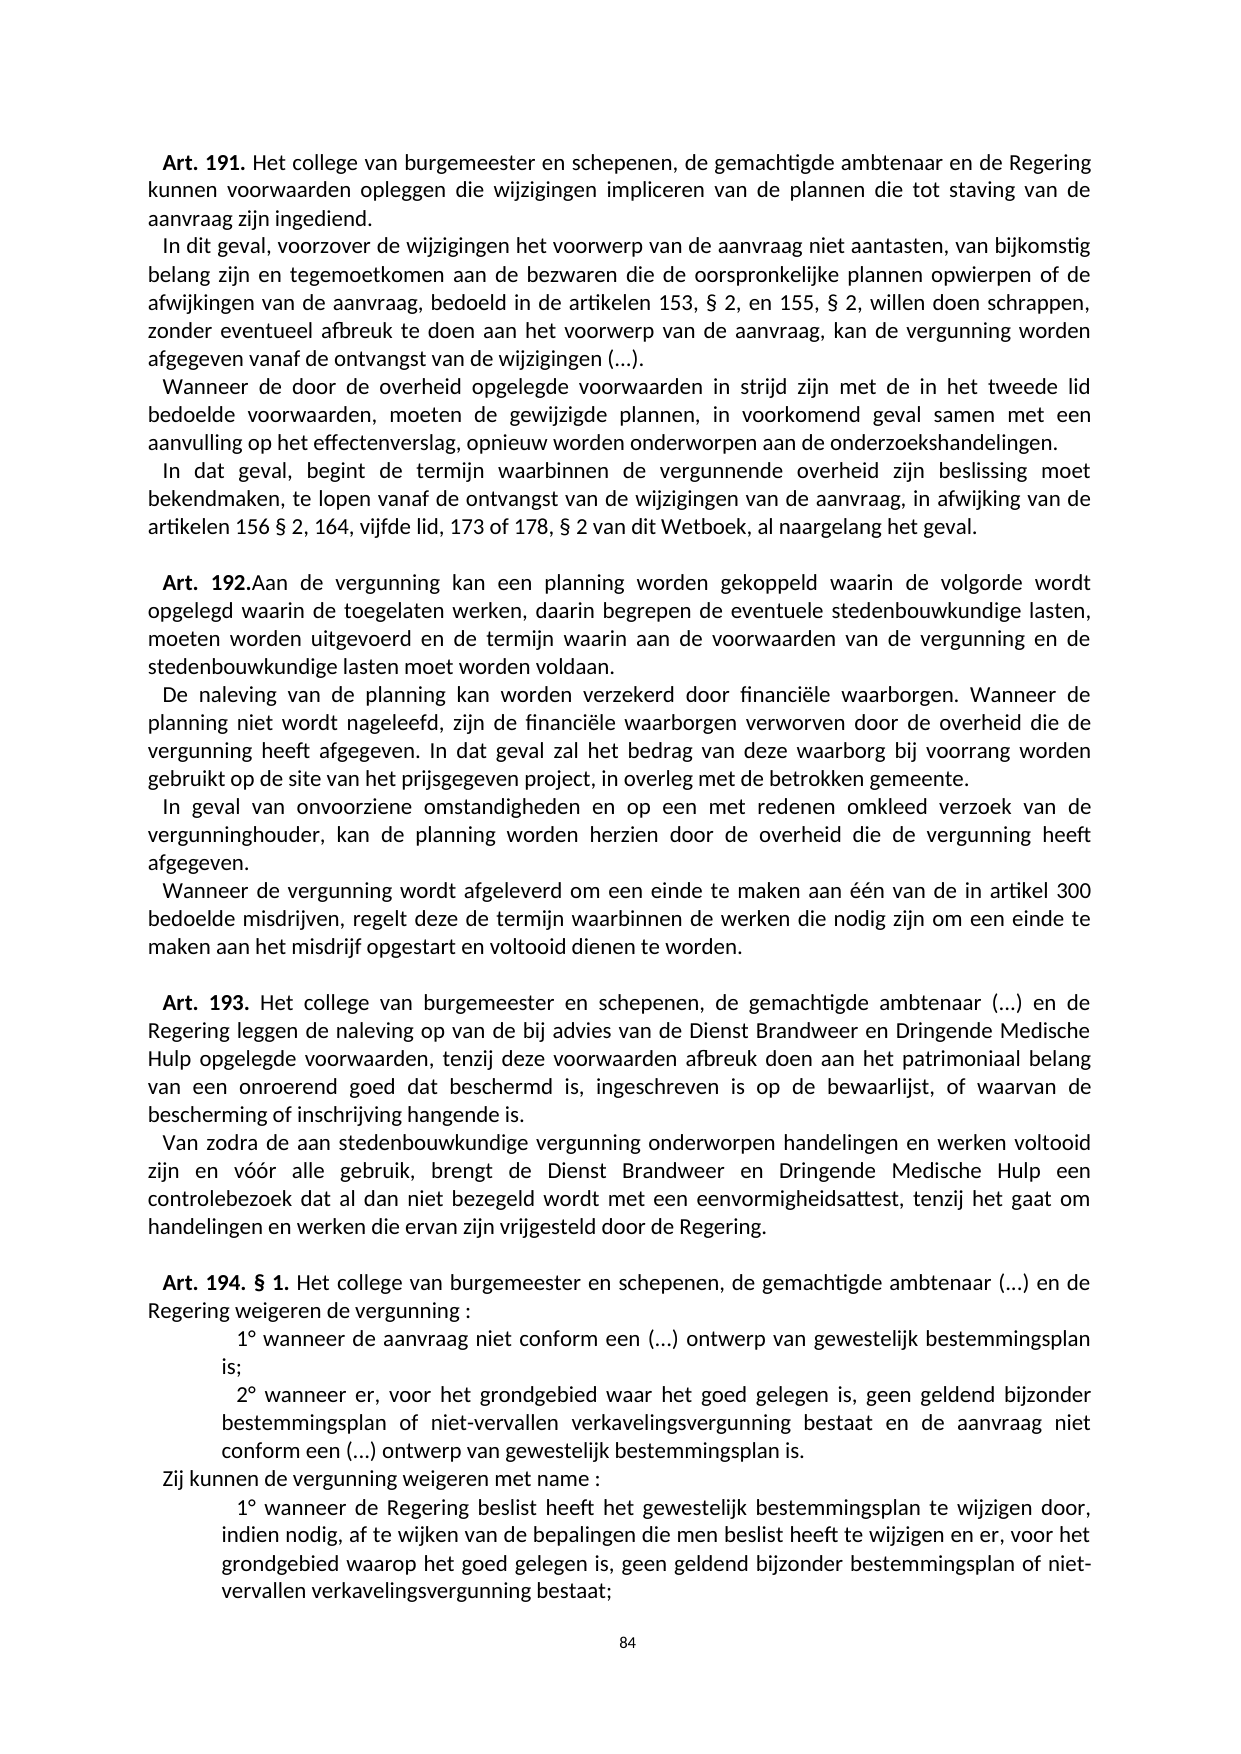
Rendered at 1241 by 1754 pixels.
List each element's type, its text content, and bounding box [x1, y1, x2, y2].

text 2° wanneer er, voor het grondgebied waar het goed gelegen is, geen geldend bijzonder bestemmingsplan of niet-vervallen verkavelingsvergunning bestaat en de aanvraag niet conform een (...) ontwerp van gewestelijk bestemmingsplan is. [221, 1381, 1093, 1464]
text 1° wanneer de aanvraag niet conform een (...) ontwerp van gewestelijk bestemmingsplan is; [221, 1324, 1093, 1381]
text Art. 193. Het college van burgemeester en schepenen, de gemachtigde ambtenaar (...) en de Regering leggen de naleving op van de bij advies van de Dienst Brandweer en Dringende Medische Hulp opgelegde voorwaarden, tenzij deze voorwaarden afbreuk doen aan het patrimoniaal belang van een onroerend goed dat beschermd is, ingeschreven is op de bewaarlijst, of waarvan de bescherming of inschrijving hangende is. [148, 988, 1093, 1128]
text Art. 192.Aan de vergunning kan een planning worden gekoppeld waarin de volgorde wordt opgelegd waarin de toegelaten werken, daarin begrepen de eventuele stedenbouwkundige lasten, moeten worden uitgevoerd en de termijn waarin aan de voorwaarden van de vergunning en de stedenbouwkundige lasten moet worden voldaan. [148, 568, 1093, 680]
text Art. 191. Het college van burgemeester en schepenen, de gemachtigde ambtenaar en de Regering kunnen voorwaarden opleggen die wijzigingen impliceren van de plannen die tot staving van de aanvraag zijn ingediend. [148, 148, 1093, 232]
text Zij kunnen de vergunning weigeren met name : [148, 1464, 1093, 1493]
text Wanneer de door de overheid opgelegde voorwaarden in strijd zijn met de in het tweede lid bedoelde voorwaarden, moeten de gewijzigde plannen, in voorkomend geval samen met een aanvulling op het effectenverslag, opnieuw worden onderworpen aan de onderzoekshandelingen. [148, 372, 1093, 456]
text In dat geval, begint de termijn waarbinnen de vergunnende overheid zijn beslissing moet bekendmaken, te lopen vanaf de ontvangst van de wijzigingen van de aanvraag, in afwijking van de artikelen 156 § 2, 164, vijfde lid, 173 of 178, § 2 van dit Wetboek, al naargelang het geval. [148, 456, 1093, 540]
text Van zodra de aan stedenbouwkundige vergunning onderworpen handelingen en werken voltooid zijn en vóór alle gebruik, brengt de Dienst Brandweer en Dringende Medische Hulp een controlebezoek dat al dan niet bezegeld wordt met een eenvormigheidsattest, tenzij het gaat om handelingen en werken die ervan zijn vrijgesteld door de Regering. [148, 1128, 1093, 1240]
text In dit geval, voorzover de wijzigingen het voorwerp van de aanvraag niet aantasten, van bijkomstig belang zijn en tegemoetkomen aan de bezwaren die de oorspronkelijke plannen opwierpen of de afwijkingen van de aanvraag, bedoeld in de artikelen 153, § 2, en 155, § 2, willen doen schrappen, zonder eventueel afbreuk te doen aan het voorwerp van de aanvraag, kan de vergunning worden afgegeven vanaf de ontvangst van de wijzigingen (...). [148, 232, 1093, 372]
text De naleving van de planning kan worden verzekerd door financiële waarborgen. Wanneer de planning niet wordt nageleefd, zijn de financiële waarborgen verworven door de overheid die de vergunning heeft afgegeven. In dat geval zal het bedrag van deze waarborg bij voorrang worden gebruikt op de site van het prijsgegeven project, in overleg met de betrokken gemeente. [148, 680, 1093, 792]
text Wanneer de vergunning wordt afgeleverd om een einde te maken aan één van de in artikel 300 bedoelde misdrijven, regelt deze de termijn waarbinnen de werken die nodig zijn om een einde te maken aan het misdrijf opgestart en voltooid dienen te worden. [148, 876, 1093, 960]
text 1° wanneer de Regering beslist heeft het gewestelijk bestemmingsplan te wijzigen door, indien nodig, af te wijken van de bepalingen die men beslist heeft te wijzigen en er, voor het grondgebied waarop het goed gelegen is, geen geldend bijzonder bestemmingsplan of niet-vervallen verkavelingsvergunning bestaat; [221, 1493, 1093, 1605]
text Art. 194. § 1. Het college van burgemeester en schepenen, de gemachtigde ambtenaar (...) en de Regering weigeren de vergunning : [148, 1268, 1093, 1324]
text In geval van onvoorziene omstandigheden en op een met redenen omkleed verzoek van de vergunninghouder, kan de planning worden herzien door de overheid die de vergunning heeft afgegeven. [148, 792, 1093, 876]
